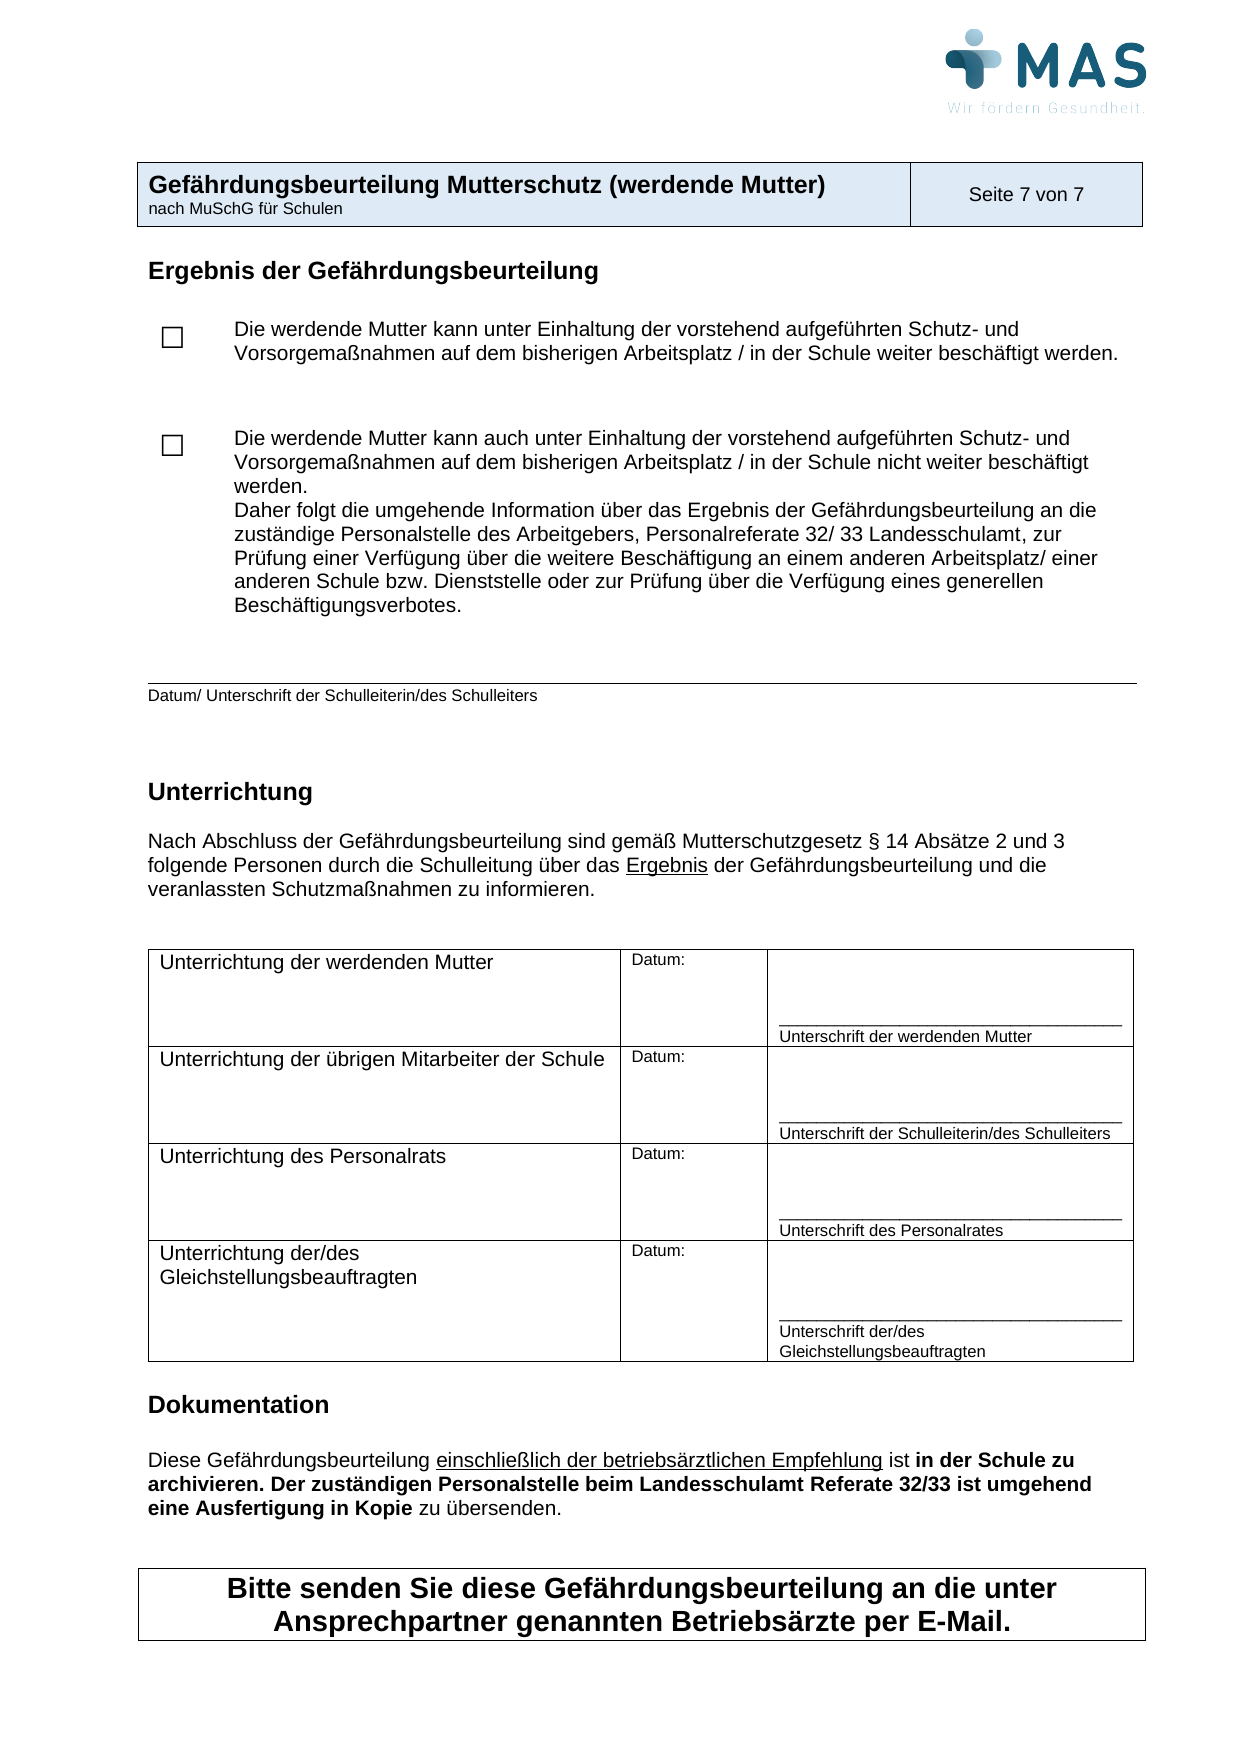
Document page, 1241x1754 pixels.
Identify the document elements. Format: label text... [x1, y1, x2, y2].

table_cell Die werdende Mutter kann unter Einhaltung der vorstehend aufgeführten Schutz- und Vorsorgemaßnahmen auf dem bisherigen Arbeitsplatz / in der Schule weiter beschäftigt werden. [223, 317, 1142, 426]
table_header Gefährdungsbeurteilung Mutterschutz (werdende Mutter) nach MuSchG für Schulen [138, 163, 910, 226]
table_cell _____________________________________ Unterschrift der Schulleiterin/des Schulleiters [768, 1047, 1133, 1143]
table_cell [137, 317, 223, 426]
table_cell [137, 426, 223, 630]
table_cell Datum: [621, 1047, 767, 1143]
table_cell Unterrichtung des Personalrats [149, 1144, 620, 1240]
table_header Seite 7 von 7 [911, 163, 1142, 226]
table_cell Unterrichtung der übrigen Mitarbeiter der Schule [149, 1047, 620, 1143]
table_header _____________________________________ Unterschrift der werdenden Mutter [768, 950, 1133, 1046]
table_cell Datum: [621, 1144, 767, 1240]
text Nach Abschluss der Gefährdungsbeurteilung sind gemäß Mutterschutzgesetz § 14 Absätze 2 und 3 folgende Personen durch die Schulleitung über das Ergebnis der Gefährdungsbeurteilung und die veranlassten Schutzmaßnahmen zu informieren. [148, 829, 1137, 901]
table_header Datum: [621, 950, 767, 1046]
text Bitte senden Sie diese Gefährdungsbeurteilung an die unter Ansprechpartner genannten Betriebsärzte per E-Mail. [139, 1569, 1145, 1640]
table_cell _____________________________________ Unterschrift des Personalrates [768, 1144, 1133, 1240]
text Unterrichtung [148, 777, 1137, 805]
text Diese Gefährdungsbeurteilung einschließlich der betriebsärztlichen Empfehlung ist in der Schule zu archivieren. Der zuständigen Personalstelle beim Landesschulamt Referate 32/33 ist umgehend eine Ausfertigung in Kopie zu übersenden. [148, 1448, 1137, 1520]
table_cell _____________________________________ Unterschrift der/des Gleichstellungsbeauftragten [768, 1241, 1133, 1361]
text Datum/ Unterschrift der Schulleiterin/des Schulleiters [148, 684, 1137, 705]
picture [945, 28, 1149, 120]
table_header Unterrichtung der werdenden Mutter [149, 950, 620, 1046]
table_cell Datum: [621, 1241, 767, 1361]
table_cell Die werdende Mutter kann auch unter Einhaltung der vorstehend aufgeführten Schutz- und Vorsorgemaßnahmen auf dem bisherigen Arbeitsplatz / in der Schule nicht weiter beschäftigt werden. Daher folgt die umgehende Information über das Ergebnis der Gefährdungsbeurteilung an die zuständige Personalstelle des Arbeitgebers, Personalreferate 32/ 33 Landesschulamt, zur Prüfung einer Verfügung über die weitere Beschäftigung an einem anderen Arbeitsplatz/ einer anderen Schule bzw. Dienststelle oder zur Prüfung über die Verfügung eines generellen Beschäftigungsverbotes. [223, 426, 1142, 630]
table_header Ergebnis der Gefährdungsbeurteilung [137, 256, 1142, 317]
text Dokumentation [148, 1390, 1137, 1419]
table_cell Unterrichtung der/des Gleichstellungsbeauftragten [149, 1241, 620, 1361]
